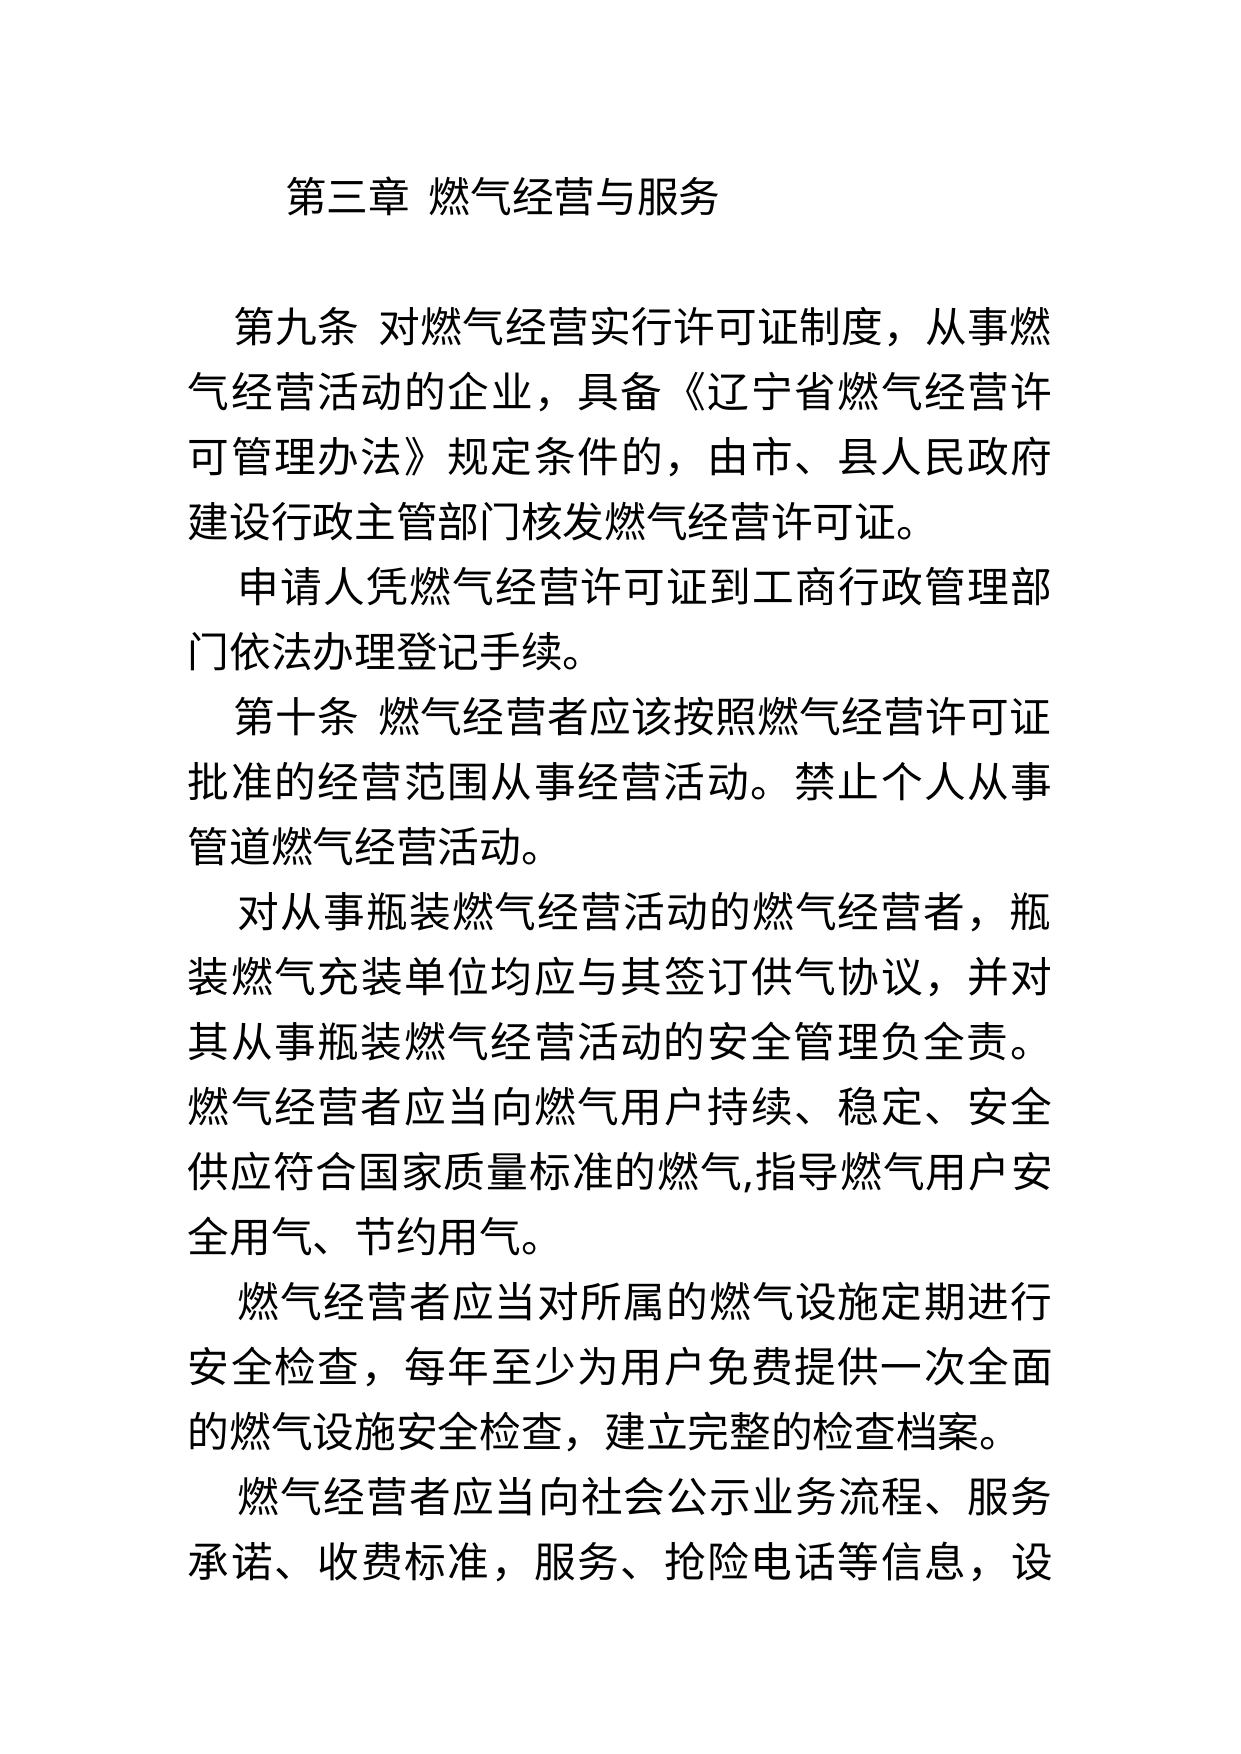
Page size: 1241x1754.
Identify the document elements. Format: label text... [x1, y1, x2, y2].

text 对从事瓶装燃气经营活动的燃气经营者，瓶装燃气充装单位均应与其签订供气协议，并对其从事瓶装燃气经营活动的安全管理负全责。燃气经营者应当向燃气用户持续、稳定、安全供应符合国家质量标准的燃气,指导燃气用户安全用气、节约用气。 [187, 877, 1053, 1267]
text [187, 1462, 1053, 1592]
text 第三章 燃气经营与服务 [187, 162, 1053, 227]
text 第十条 燃气经营者应该按照燃气经营许可证批准的经营范围从事经营活动。禁止个人从事管道燃气经营活动。 [187, 682, 1053, 877]
text 燃气经营者应当对所属的燃气设施定期进行安全检查，每年至少为用户免费提供一次全面的燃气设施安全检查，建立完整的检查档案。 [187, 1267, 1053, 1462]
text 第九条 对燃气经营实行许可证制度，从事燃气经营活动的企业，具备《辽宁省燃气经营许可管理办法》规定条件的，由市、县人民政府建设行政主管部门核发燃气经营许可证。 [187, 292, 1053, 552]
text 申请人凭燃气经营许可证到工商行政管理部门依法办理登记手续。 [187, 552, 1053, 682]
